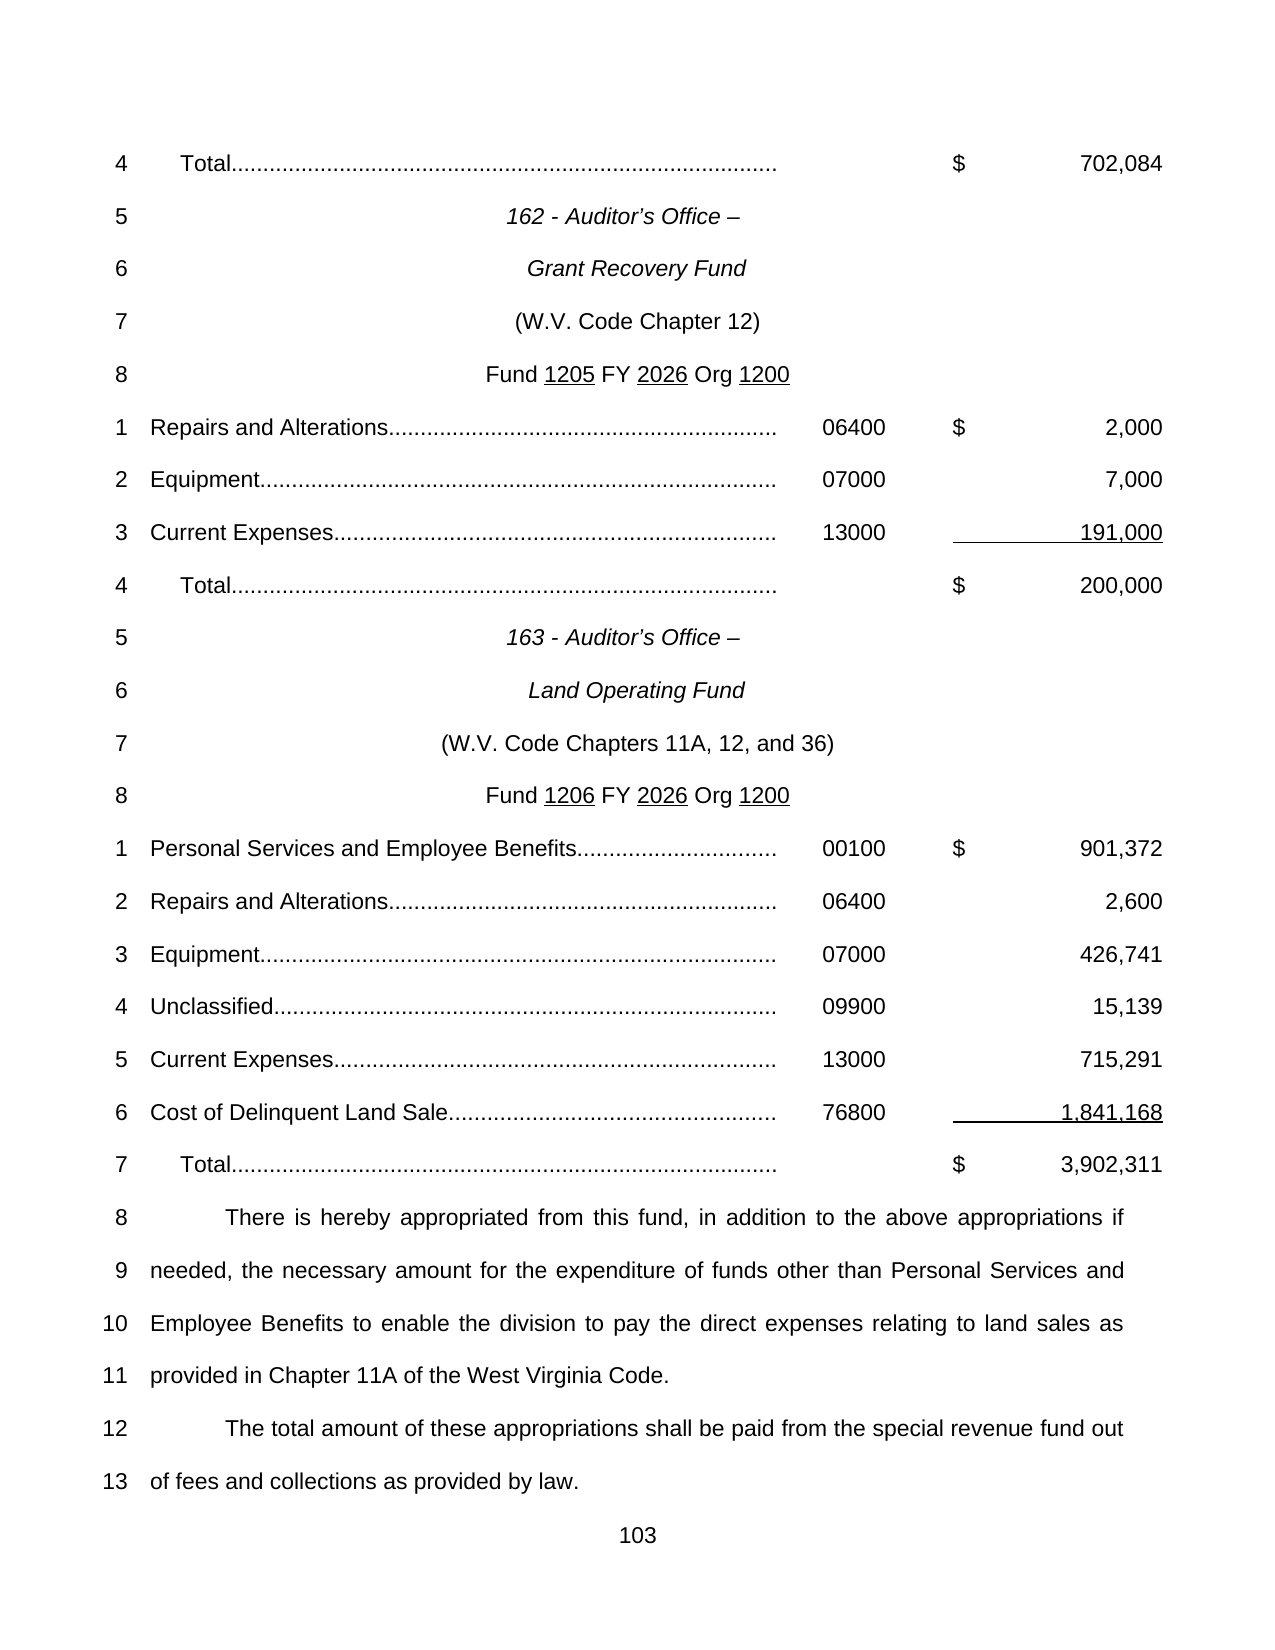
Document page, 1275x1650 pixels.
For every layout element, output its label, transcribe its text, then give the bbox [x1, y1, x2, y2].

text Equipment 07000 7,000 [150, 466, 1125, 493]
text Repairs and Alterations 06400 2,600 [150, 888, 1125, 914]
text Fund 1206 FY 2026 Org 1200 [150, 782, 1125, 809]
text Personal Services and Employee Benefits 00100 $ 901,372 [150, 835, 1125, 862]
text Fund 1205 FY 2026 Org 1200 [150, 361, 1125, 387]
text Unclassified 09900 15,139 [150, 993, 1125, 1020]
text Repairs and Alterations 06400 $ 2,000 [150, 413, 1125, 440]
text (W.V. Code Chapters 11A, 12, and 36) [150, 730, 1125, 756]
text Total $ 200,000 [150, 572, 1125, 598]
text Total $ 3,902,311 [150, 1151, 1125, 1178]
text Grant Recovery Fund [150, 255, 1125, 282]
list Auditor’s Office – [150, 624, 1125, 651]
text Land Operating Fund [150, 677, 1125, 703]
list Auditor’s Office – [150, 203, 1125, 229]
text The total amount of these appropriations shall be paid from the special revenue fund out of fees and collections as provided by law. [150, 1415, 1125, 1494]
text Total $ 702,084 [150, 150, 1125, 176]
text Equipment 07000 426,741 [150, 941, 1125, 967]
text Current Expenses 13000 715,291 [150, 1046, 1125, 1072]
text Cost of Delinquent Land Sale 76800 1,841,168 [150, 1099, 1125, 1125]
text (W.V. Code Chapter 12) [150, 308, 1125, 334]
text There is hereby appropriated from this fund, in addition to the above appropriations if needed, the necessary amount for the expenditure of funds other than Personal Services and Employee Benefits to enable the division to pay the direct expenses relating to land sales as provided in Chapter 11A of the West Virginia Code. [150, 1204, 1125, 1389]
text Current Expenses 13000 191,000 [150, 519, 1125, 545]
